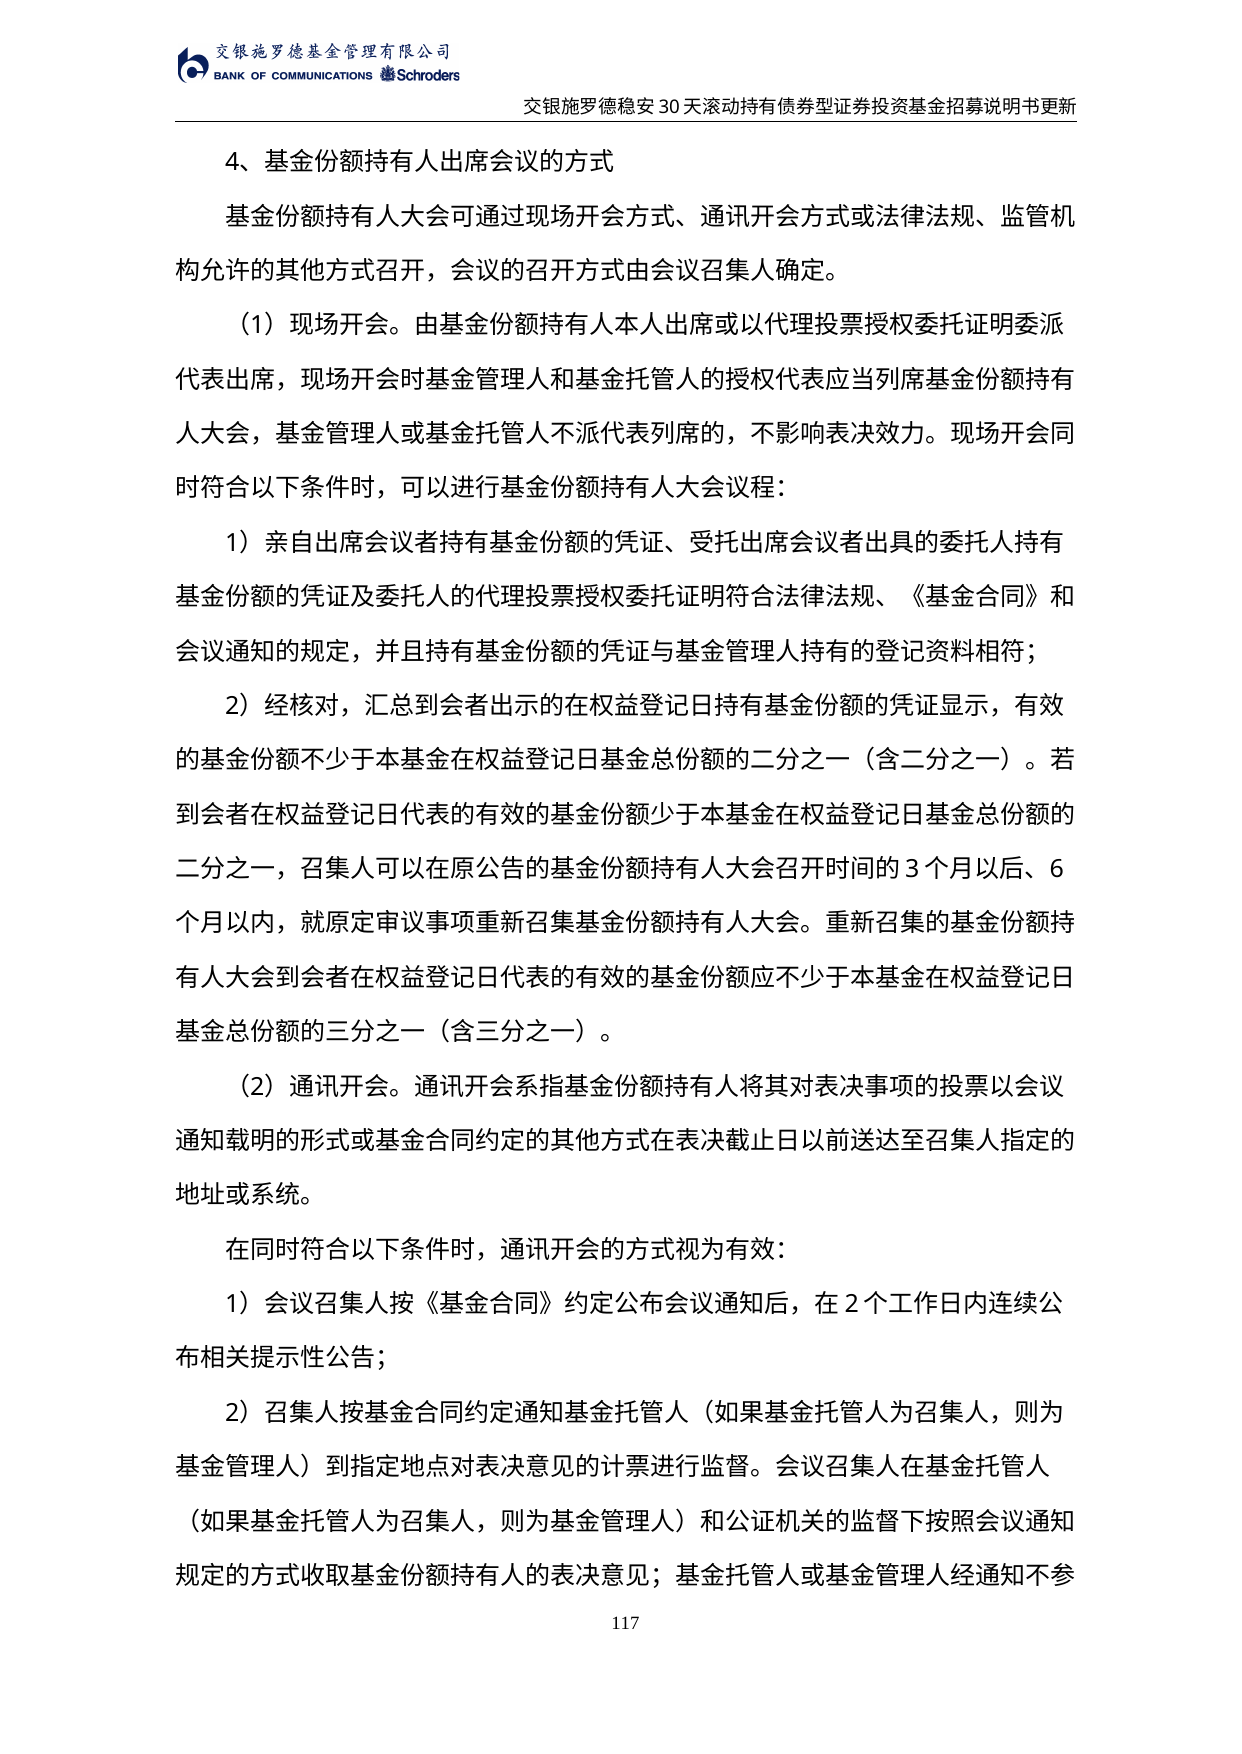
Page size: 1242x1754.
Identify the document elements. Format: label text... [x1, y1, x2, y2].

picture [178, 43, 460, 83]
text 在同时符合以下条件时，通讯开会的方式视为有效： [175, 1229, 1077, 1265]
text 4、基金份额持有人出席会议的方式 [175, 142, 1077, 178]
text 1）亲自出席会议者持有基金份额的凭证、受托出席会议者出具的委托人持有基金份额的凭证及委托人的代理投票授权委托证明符合法律法规、《基金合同》和会议通知的规定，并且持有基金份额的凭证与基金管理人持有的登记资料相符； [175, 522, 1077, 667]
text 2）经核对，汇总到会者出示的在权益登记日持有基金份额的凭证显示，有效的基金份额不少于本基金在权益登记日基金总份额的二分之一（含二分之一）。若到会者在权益登记日代表的有效的基金份额少于本基金在权益登记日基金总份额的二分之一，召集人可以在原公告的基金份额持有人大会召开时间的3个月以后、6个月以内，就原定审议事项重新召集基金份额持有人大会。重新召集的基金份额持有人大会到会者在权益登记日代表的有效的基金份额应不少于本基金在权益登记日基金总份额的三分之一（含三分之一）。 [175, 685, 1077, 1048]
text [175, 1392, 1077, 1592]
text 1）会议召集人按《基金合同》约定公布会议通知后，在2个工作日内连续公布相关提示性公告； [175, 1283, 1077, 1374]
text 基金份额持有人大会可通过现场开会方式、通讯开会方式或法律法规、监管机构允许的其他方式召开，会议的召开方式由会议召集人确定。 [175, 196, 1077, 287]
text （2）通讯开会。通讯开会系指基金份额持有人将其对表决事项的投票以会议通知载明的形式或基金合同约定的其他方式在表决截止日以前送达至召集人指定的地址或系统。 [175, 1066, 1077, 1211]
text （1）现场开会。由基金份额持有人本人出席或以代理投票授权委托证明委派代表出席，现场开会时基金管理人和基金托管人的授权代表应当列席基金份额持有人大会，基金管理人或基金托管人不派代表列席的，不影响表决效力。现场开会同时符合以下条件时，可以进行基金份额持有人大会议程： [175, 305, 1077, 504]
